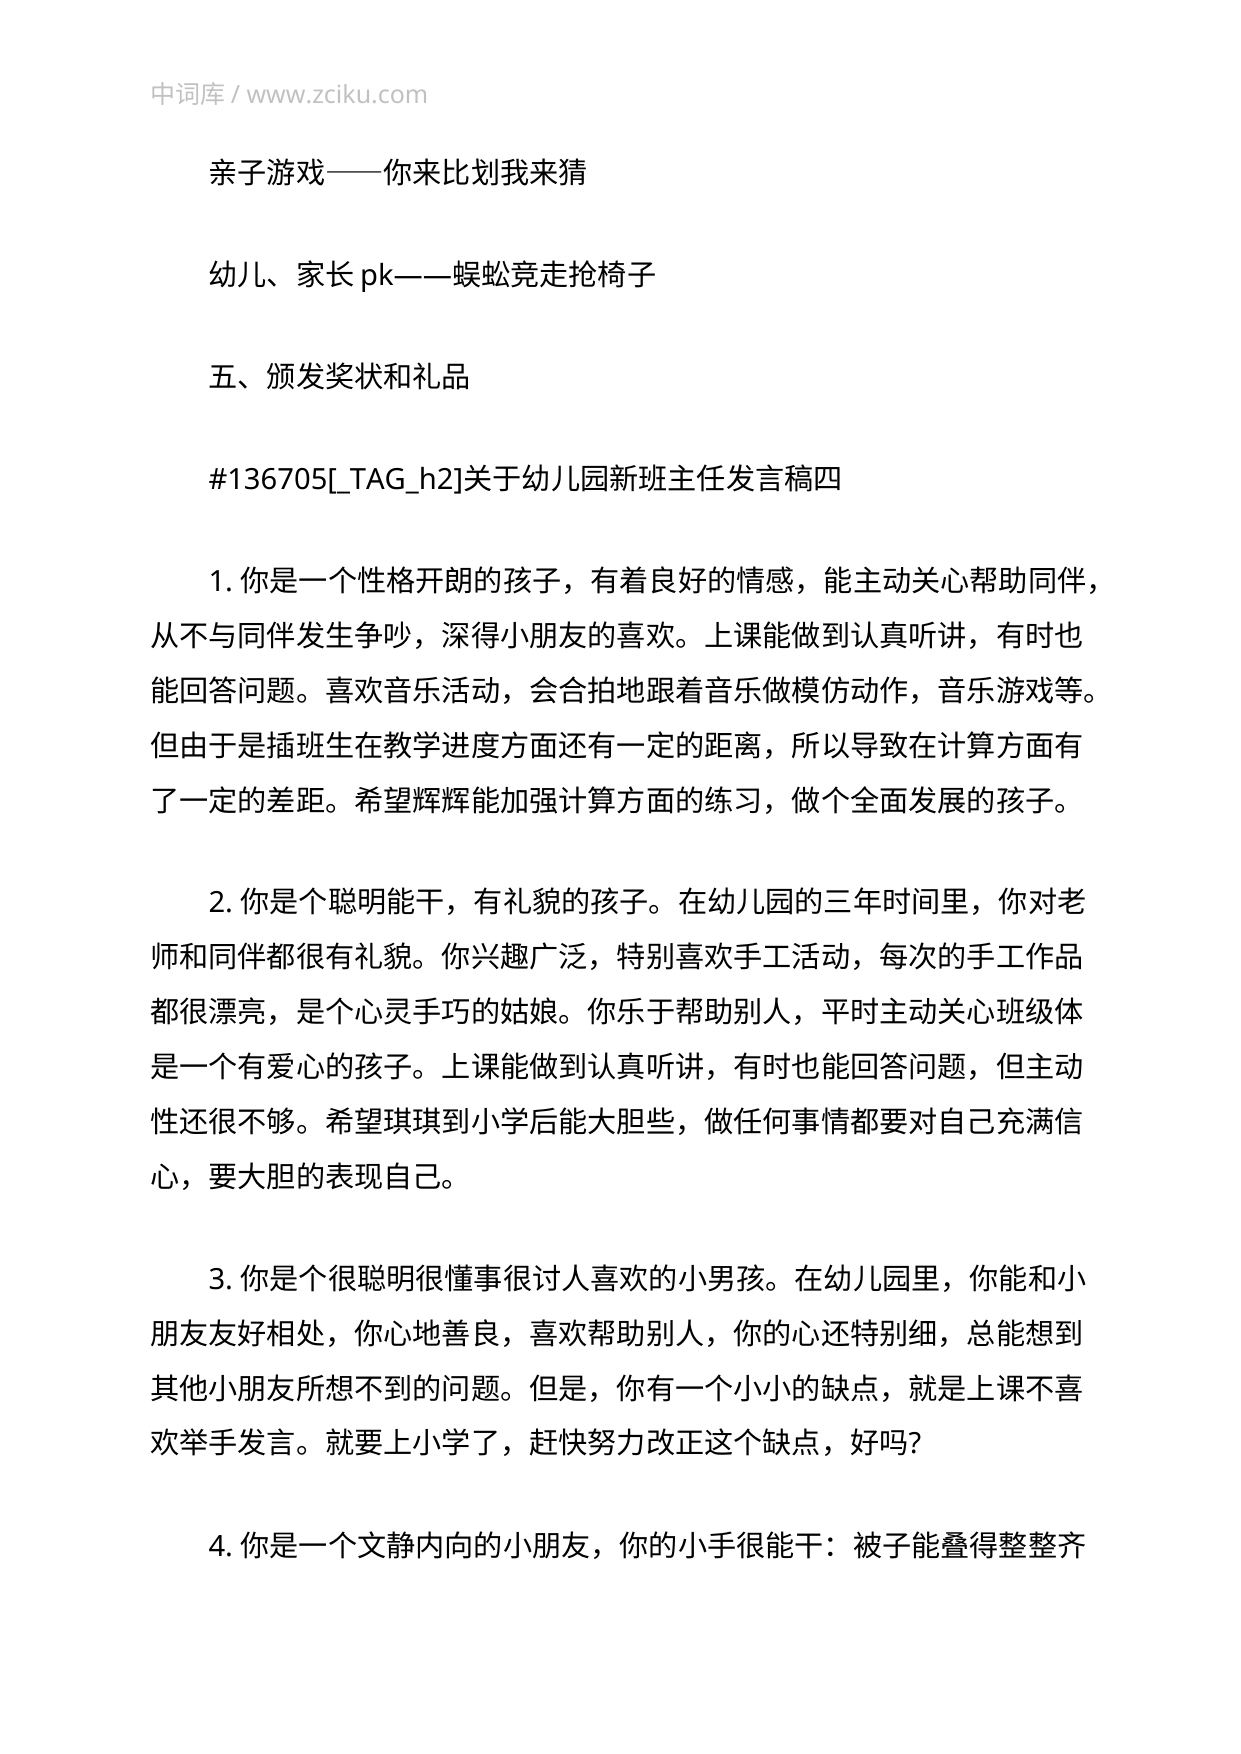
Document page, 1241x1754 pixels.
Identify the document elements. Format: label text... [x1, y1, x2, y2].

text 亲子游戏——你来比划我来猜 [150, 150, 1090, 192]
text 幼儿、家长pk——蜈蚣竞走抢椅子 [150, 252, 1090, 294]
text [150, 1522, 1090, 1564]
text 3. 你是个很聪明很懂事很讨人喜欢的小男孩。在幼儿园里，你能和小朋友友好相处，你心地善良，喜欢帮助别人，你的心还特别细，总能想到其他小朋友所想不到的问题。但是，你有一个小小的缺点，就是上课不喜欢举手发言。就要上小学了，赶快努力改正这个缺点，好吗? [150, 1255, 1090, 1462]
text 2. 你是个聪明能干，有礼貌的孩子。在幼儿园的三年时间里，你对老师和同伴都很有礼貌。你兴趣广泛，特别喜欢手工活动，每次的手工作品都很漂亮，是个心灵手巧的姑娘。你乐于帮助别人，平时主动关心班级体是一个有爱心的孩子。上课能做到认真听讲，有时也能回答问题，但主动性还很不够。希望琪琪到小学后能大胆些，做任何事情都要对自己充满信心，要大胆的表现自己。 [150, 879, 1090, 1196]
text 1. 你是一个性格开朗的孩子，有着良好的情感，能主动关心帮助同伴，从不与同伴发生争吵，深得小朋友的喜欢。上课能做到认真听讲，有时也能回答问题。喜欢音乐活动，会合拍地跟着音乐做模仿动作，音乐游戏等。但由于是插班生在教学进度方面还有一定的距离，所以导致在计算方面有了一定的差距。希望辉辉能加强计算方面的练习，做个全面发展的孩子。 [150, 557, 1090, 819]
text #136705[_TAG_h2]关于幼儿园新班主任发言稿四 [150, 456, 1090, 498]
text 五、颁发奖状和礼品 [150, 354, 1090, 396]
